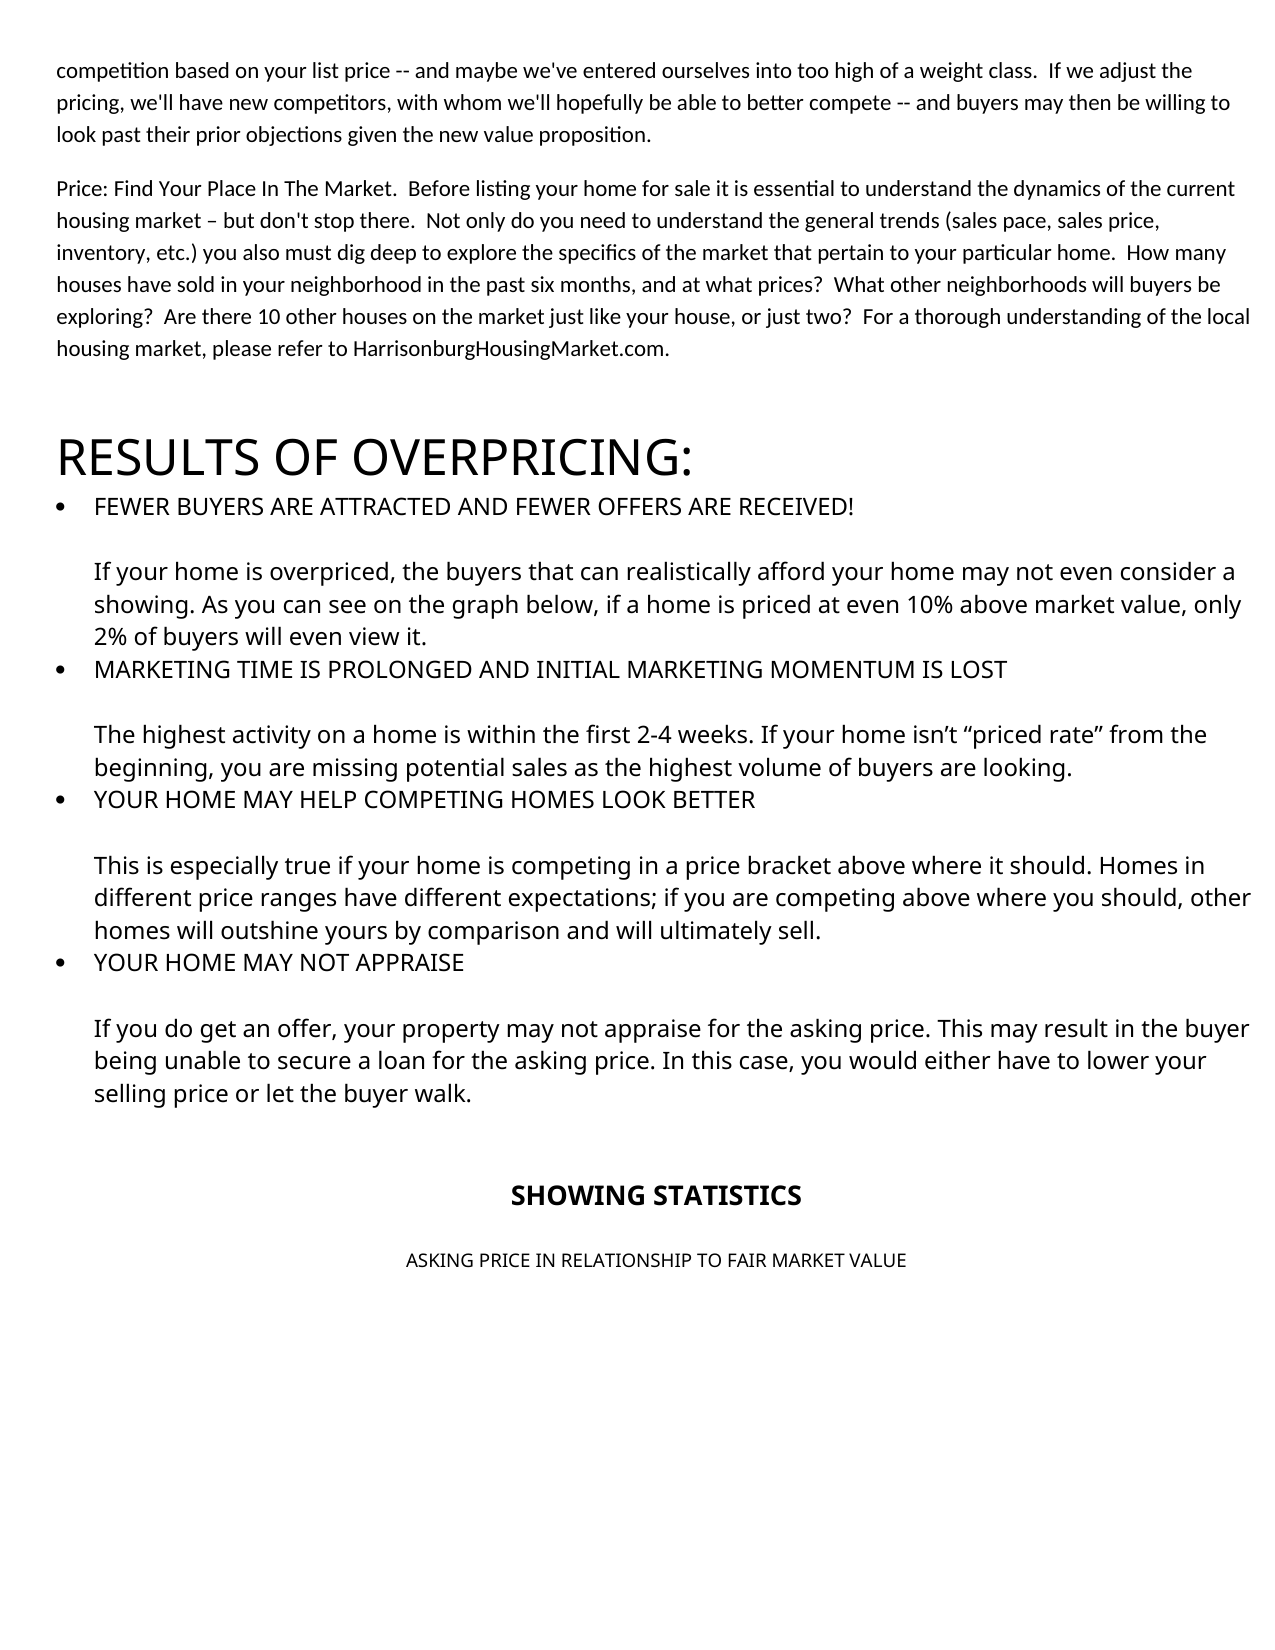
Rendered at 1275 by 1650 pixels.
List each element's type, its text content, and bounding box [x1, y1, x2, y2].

list MARKETING TIME IS PROLONGED AND INITIAL MARKETING MOMENTUM IS LOST [56, 653, 1256, 685]
text If your home is overpriced, the buyers that can realistically afford your home may not even consider a showing. As you can see on the graph below, if a home is priced at even 10% above market value, only 2% of buyers will even view it. [94, 555, 1256, 653]
text SHOWING STATISTICS [56, 1176, 1256, 1213]
text RESULTS OF OVERPRICING: [56, 422, 1256, 490]
text Price: Find Your Place In The Market. Before listing your home for sale it is essential to understand the dynamics of the current housing market – but don't stop there. Not only do you need to understand the general trends (sales pace, sales price, inventory, etc.) you also must dig deep to explore the specifics of the market that pertain to your particular home. How many houses have sold in your neighborhood in the past six months, and at what prices? What other neighborhoods will buyers be exploring? Are there 10 other houses on the market just like your house, or just two? For a thorough understanding of the local housing market, please refer to HarrisonburgHousingMarket.com. [56, 174, 1256, 363]
text ASKING PRICE IN RELATIONSHIP TO FAIR MARKET VALUE [56, 1247, 1256, 1272]
text The highest activity on a home is within the first 2-4 weeks. If your home isn’t “priced rate” from the beginning, you are missing potential sales as the highest volume of buyers are looking. [94, 718, 1256, 783]
list YOUR HOME MAY NOT APPRAISE [56, 946, 1256, 979]
text This is especially true if your home is competing in a price bracket above where it should. Homes in different price ranges have different expectations; if you are competing above where you should, other homes will outshine yours by comparison and will ultimately sell. [94, 848, 1256, 946]
text If you do get an offer, your property may not appraise for the asking price. This may result in the buyer being unable to secure a loan for the asking price. In this case, you would either have to lower your selling price or let the buyer walk. [94, 1011, 1256, 1109]
list YOUR HOME MAY HELP COMPETING HOMES LOOK BETTER [56, 783, 1256, 816]
list FEWER BUYERS ARE ATTRACTED AND FEWER OFFERS ARE RECEIVED! [56, 490, 1256, 522]
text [56, 56, 1256, 149]
